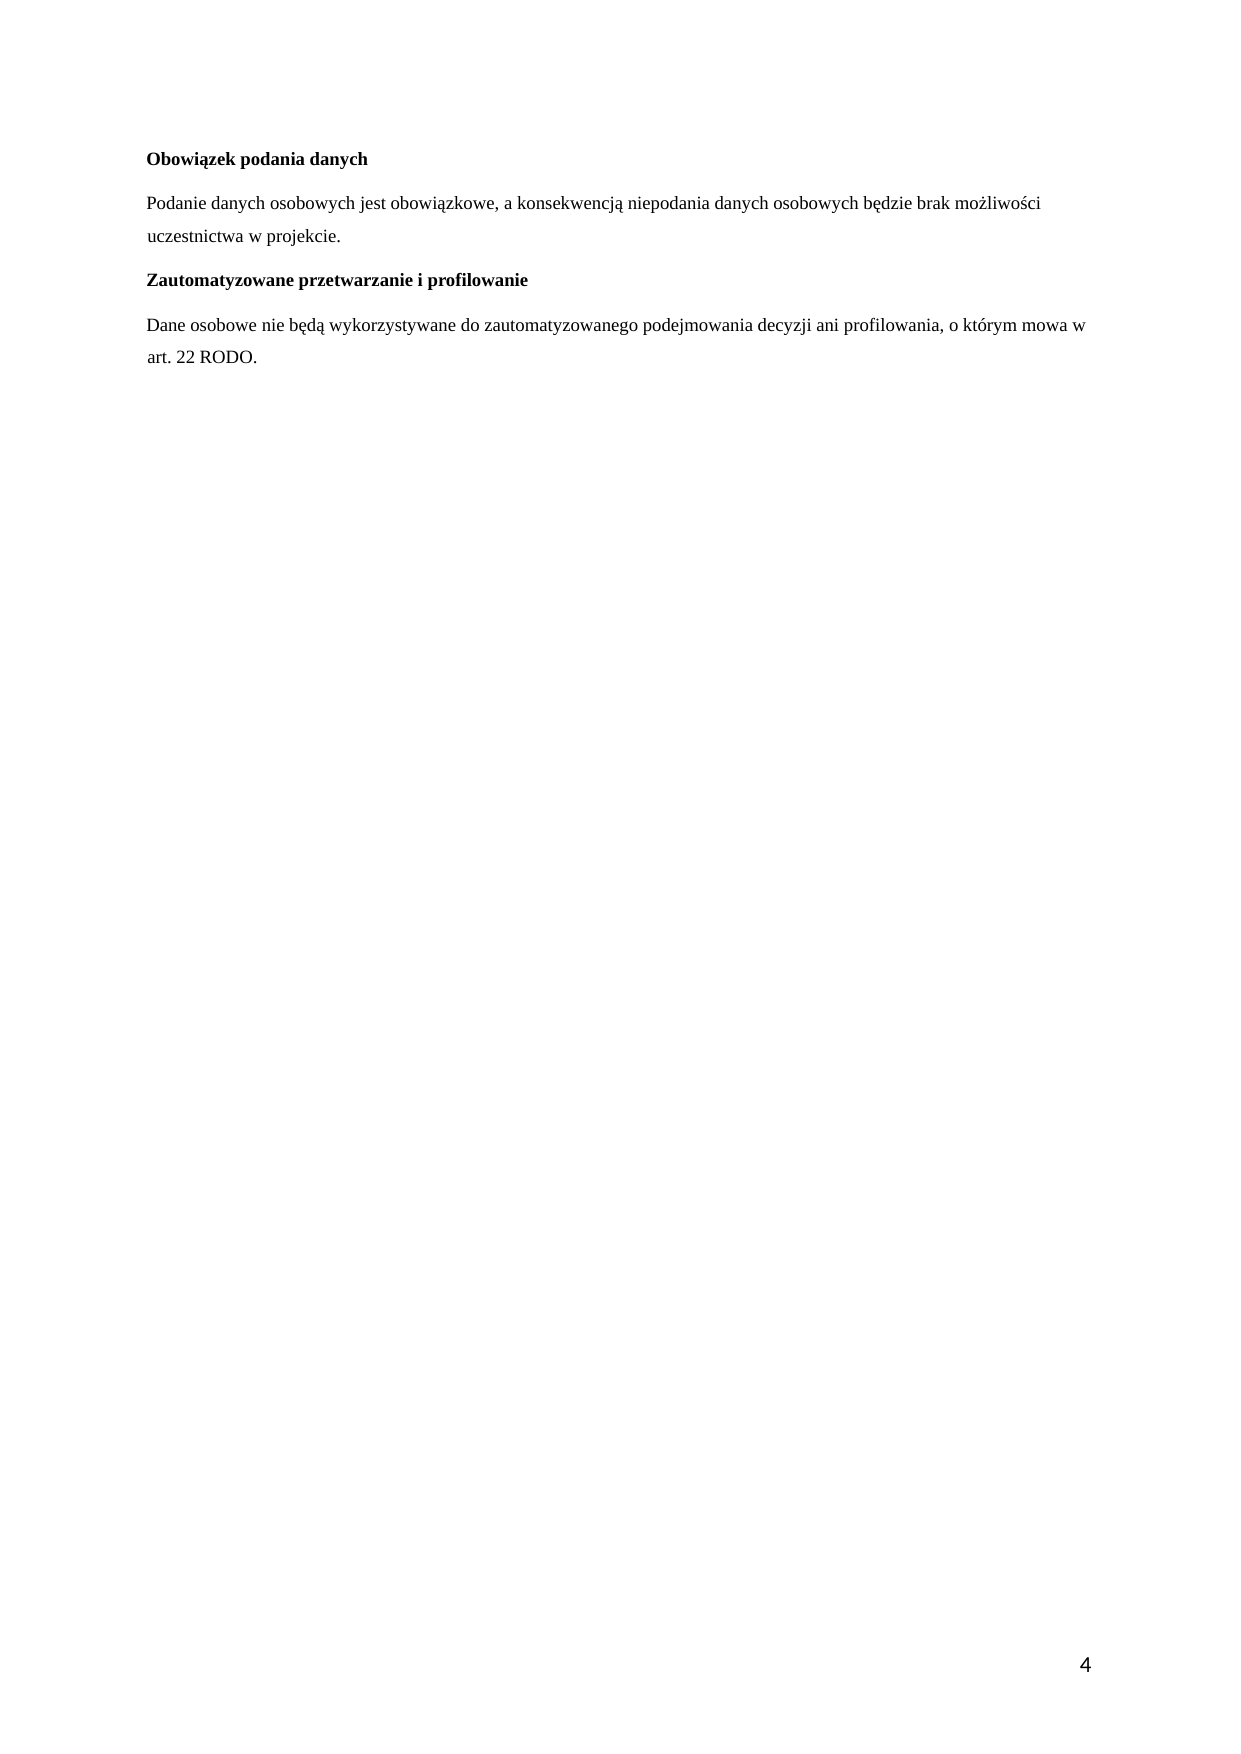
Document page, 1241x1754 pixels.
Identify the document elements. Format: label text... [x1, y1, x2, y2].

subtitle Zautomatyzowane przetwarzanie i profilowanie [146, 269, 1096, 291]
text Dane osobowe nie będą wykorzystywane do zautomatyzowanego podejmowania decyzji ani profilowania, o którym mowa w art. 22 RODO. [146, 314, 1092, 368]
subtitle Obowiązek podania danych [146, 148, 1096, 169]
text Podanie danych osobowych jest obowiązkowe, a konsekwencją niepodania danych osobowych będzie brak możliwości uczestnictwa w projekcie. [146, 192, 1092, 246]
